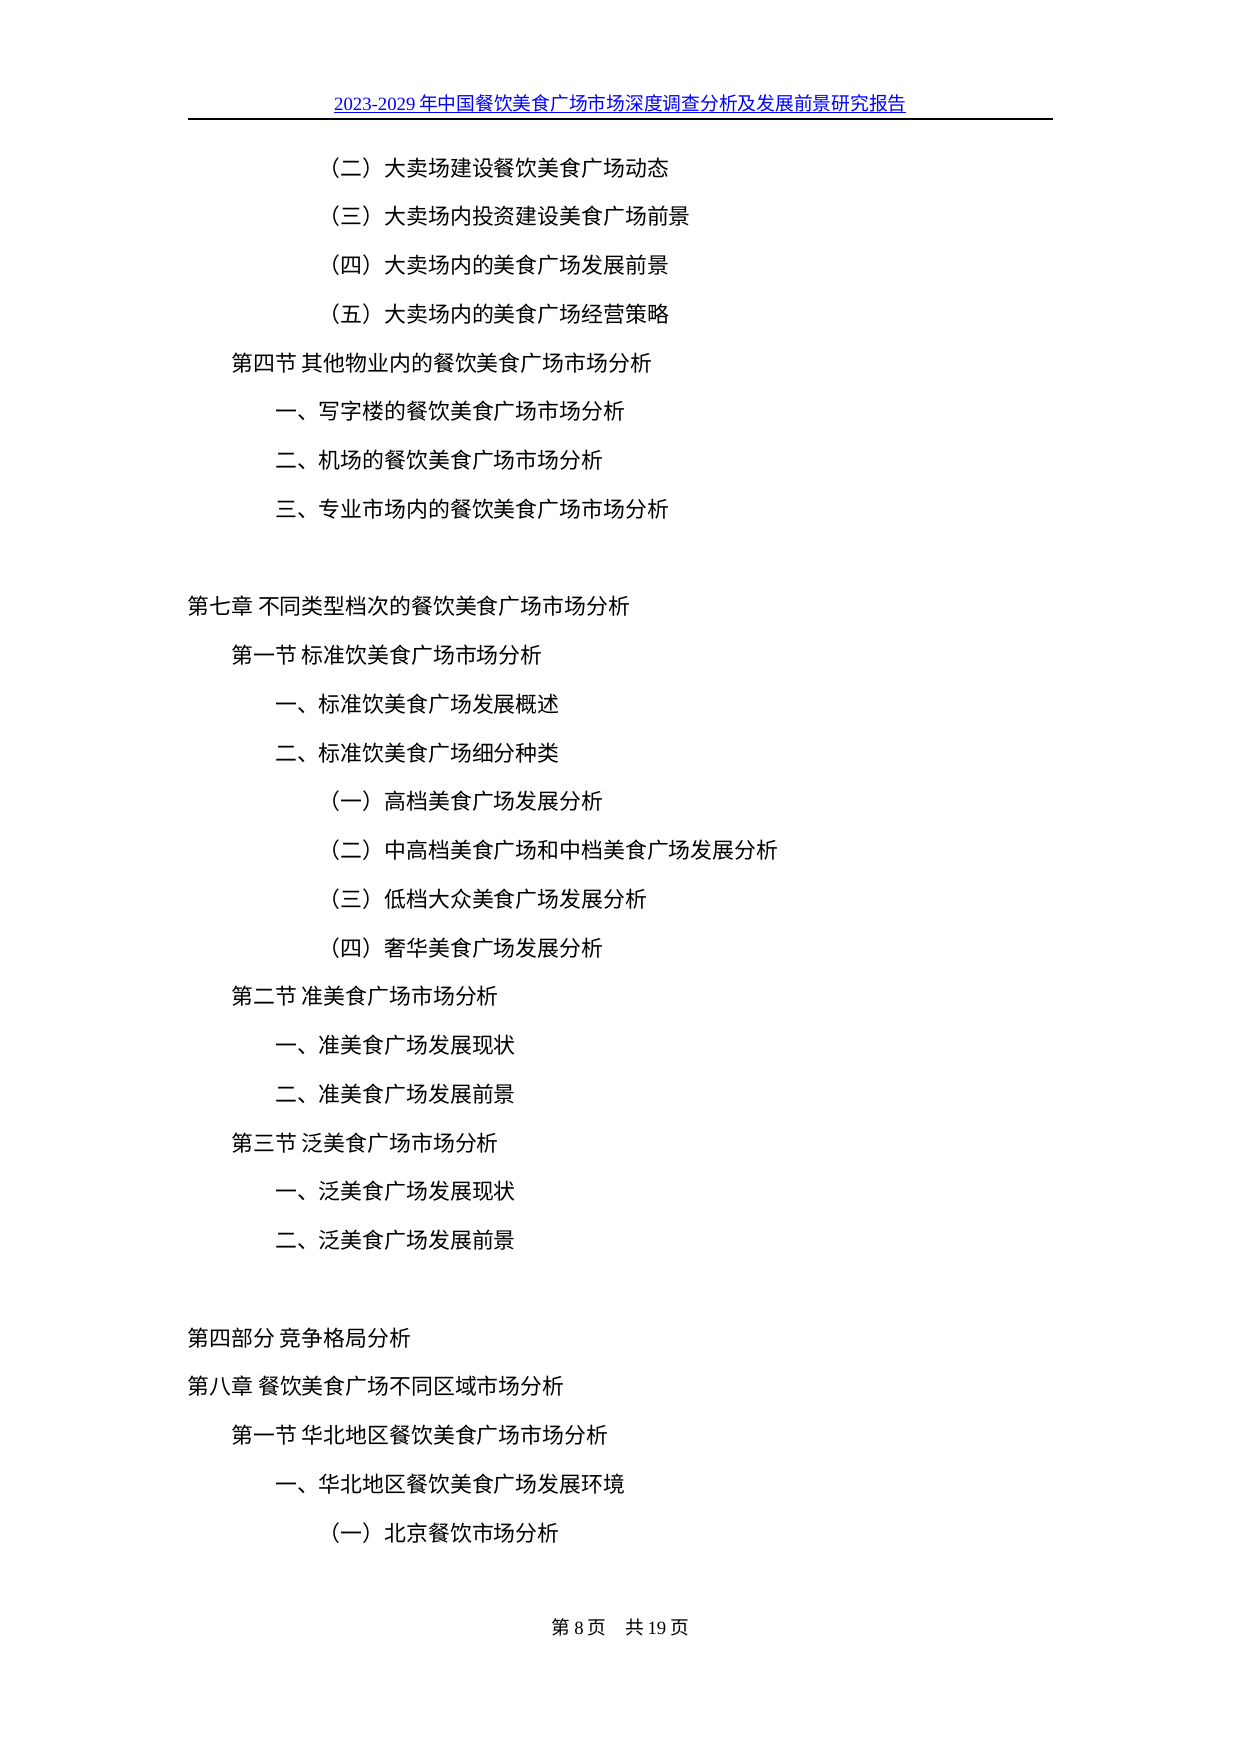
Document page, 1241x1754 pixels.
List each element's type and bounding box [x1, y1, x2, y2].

text [187, 150, 1053, 1548]
